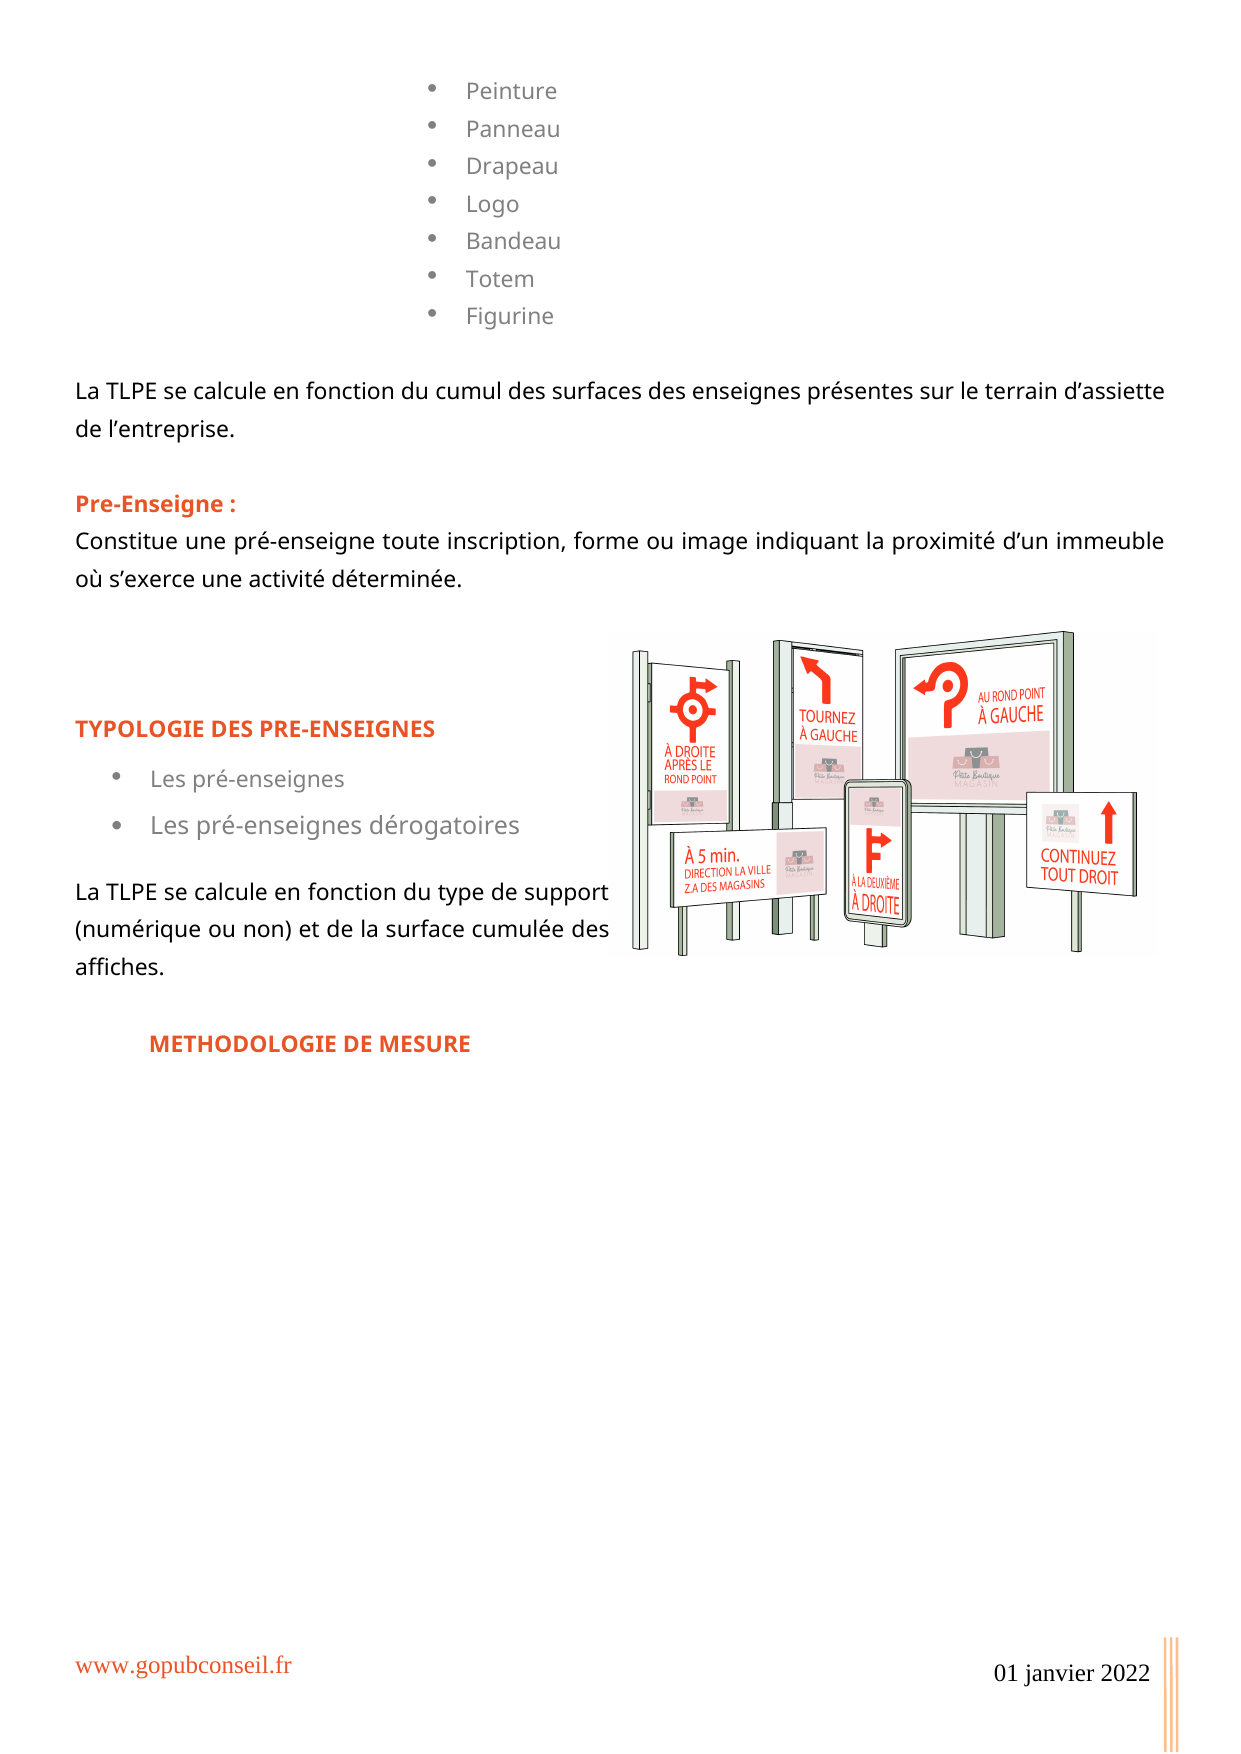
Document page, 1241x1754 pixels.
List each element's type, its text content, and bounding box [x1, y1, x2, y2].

list Panneau [428, 112, 1165, 144]
list Les pré-enseignes [112, 763, 1165, 794]
text METHODOLOGIE DE MESURE [149, 1028, 1165, 1059]
list Totem [428, 262, 1165, 294]
text La TLPE se calcule en fonction du type de support (numérique ou non) et de la surface cumulée des affiches. [75, 876, 1165, 982]
text Pre-Enseigne : [75, 487, 1165, 519]
text Constitue une pré-enseigne toute inscription, forme ou image indiquant la proximité d’un immeuble où s’exerce une activité déterminée. [75, 525, 1165, 594]
picture [609, 842, 1158, 876]
list Les pré-enseignes dérogatoires [112, 808, 1165, 842]
text La TLPE se calcule en fonction du cumul des surfaces des enseignes présentes sur le terrain d’assiette de l’entreprise. [75, 375, 1165, 444]
list Figurine [428, 300, 1165, 331]
list Peinture [428, 75, 1165, 106]
list Drapeau [428, 150, 1165, 181]
text TYPOLOGIE DES PRE-ENSEIGNES [75, 713, 1165, 744]
picture [609, 631, 1158, 713]
picture [609, 794, 1158, 808]
picture [609, 744, 1158, 763]
list Bandeau [428, 225, 1165, 256]
list Logo [428, 187, 1165, 219]
